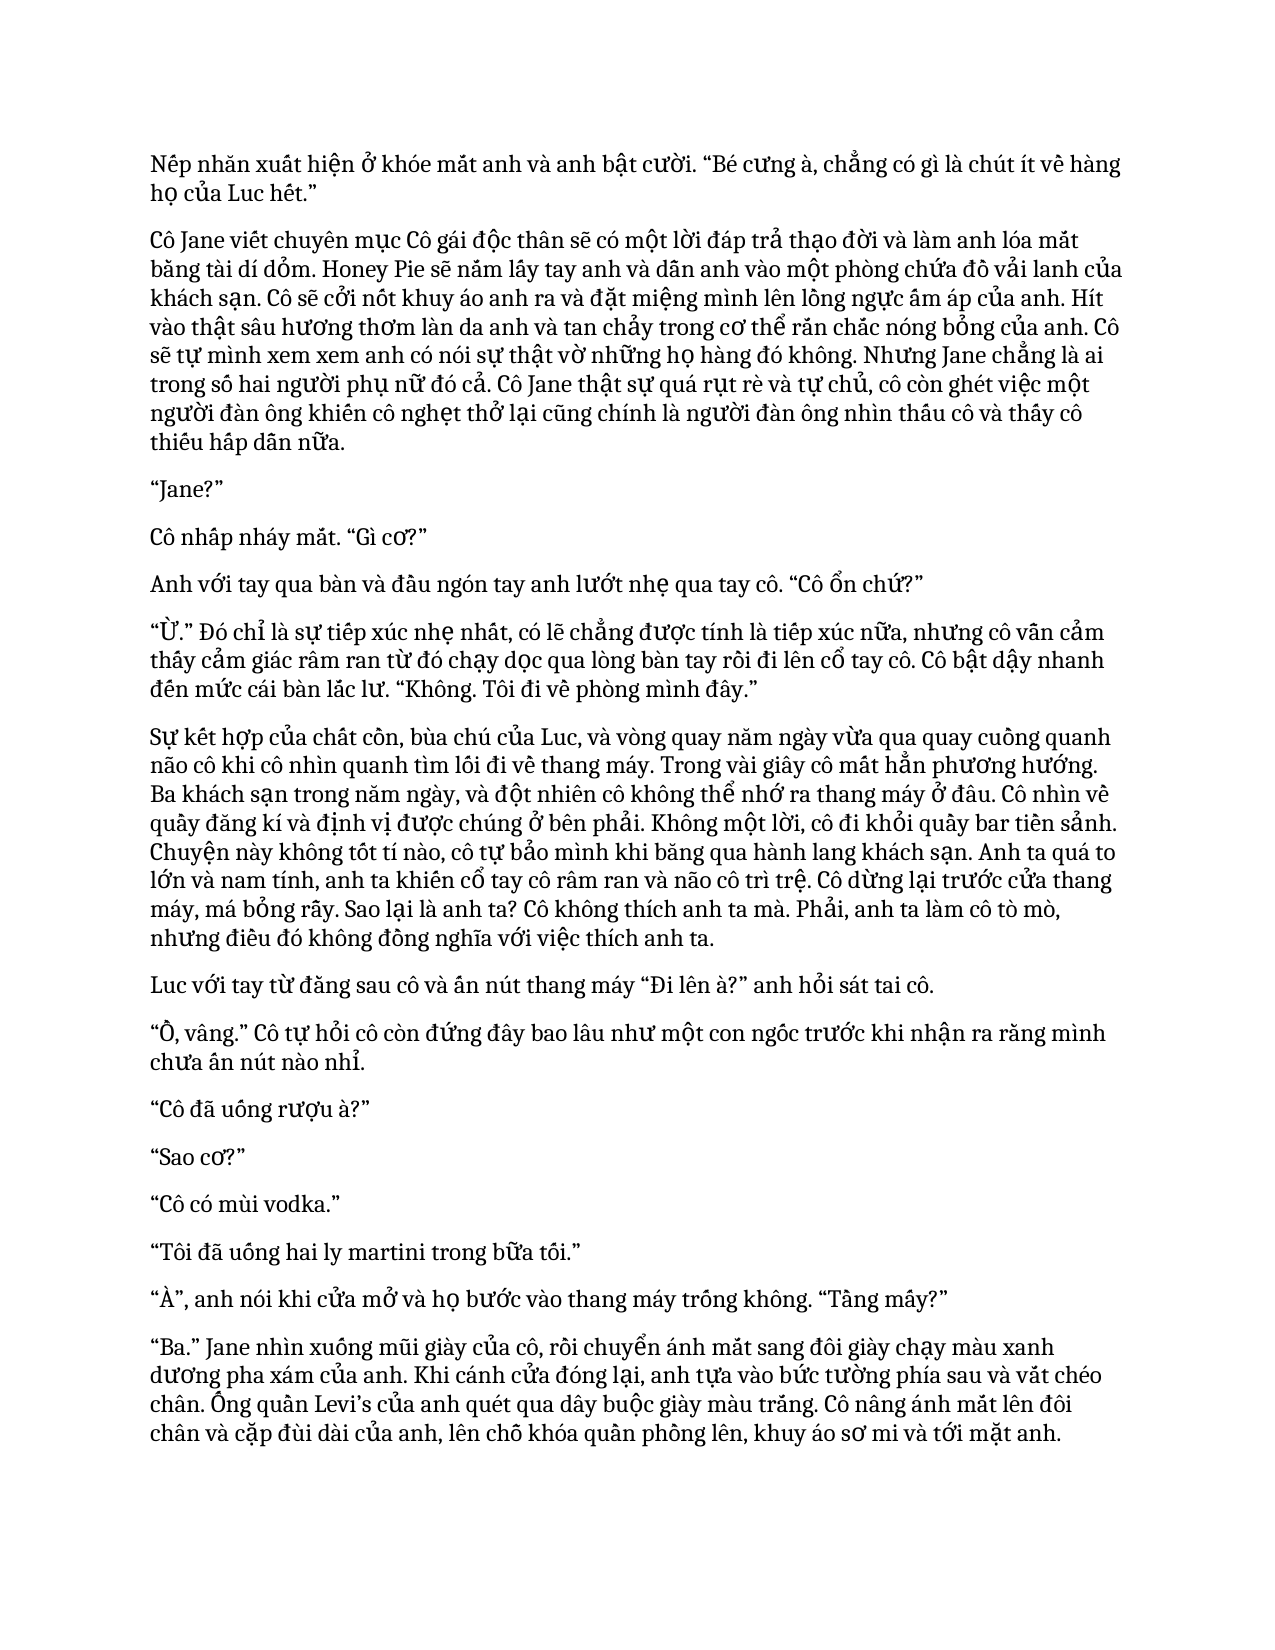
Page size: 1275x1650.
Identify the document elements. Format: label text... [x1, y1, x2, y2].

text Anh với tay qua bàn và đầu ngón tay anh lướt nhẹ qua tay cô. “Cô ổn chứ?” [150, 570, 1125, 599]
text “À”, anh nói khi cửa mở và họ bước vào thang máy trống không. “Tầng mấy?” [150, 1285, 1125, 1314]
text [150, 1332, 1125, 1447]
text “Tôi đã uống hai ly martini trong bữa tối.” [150, 1237, 1125, 1266]
text Nếp nhăn xuất hiện ở khóe mắt anh và anh bật cười. “Bé cưng à, chẳng có gì là chút ít về hàng họ của Luc hết.” [150, 150, 1125, 207]
text “Sao cơ?” [150, 1142, 1125, 1171]
text “Cô đã uống rượu à?” [150, 1095, 1125, 1124]
text Luc với tay từ đằng sau cô và ấn nút thang máy “Đi lên à?” anh hỏi sát tai cô. [150, 971, 1125, 1000]
text Cô Jane viết chuyên mục Cô gái độc thân sẽ có một lời đáp trả thạo đời và làm anh lóa mắt bằng tài dí dỏm. Honey Pie sẽ nắm lấy tay anh và dẫn anh vào một phòng chứa đồ vải lanh của khách sạn. Cô sẽ cởi nốt khuy áo anh ra và đặt miệng mình lên lồng ngực ấm áp của anh. Hít vào thật sâu hương thơm làn da anh và tan chảy trong cơ thể rắn chắc nóng bỏng của anh. Cô sẽ tự mình xem xem anh có nói sự thật vờ những họ hàng đó không. Nhưng Jane chẳng là ai trong số hai người phụ nữ đó cả. Cô Jane thật sự quá rụt rè và tự chủ, cô còn ghét việc một người đàn ông khiến cô nghẹt thở lại cũng chính là người đàn ông nhìn thấu cô và thấy cô thiếu hấp dẫn nữa. [150, 226, 1125, 456]
text “Ồ, vâng.” Cô tự hỏi cô còn đứng đây bao lâu như một con ngốc trước khi nhận ra rằng mình chưa ấn nút nào nhỉ. [150, 1019, 1125, 1076]
text “Cô có mùi vodka.” [150, 1190, 1125, 1219]
text Sự kết hợp của chất cồn, bùa chú của Luc, và vòng quay năm ngày vừa qua quay cuồng quanh não cô khi cô nhìn quanh tìm lối đi về thang máy. Trong vài giây cô mất hẳn phương hướng. Ba khách sạn trong năm ngày, và đột nhiên cô không thể nhớ ra thang máy ở đâu. Cô nhìn về quầy đăng kí và định vị được chúng ở bên phải. Không một lời, cô đi khỏi quầy bar tiền sảnh. Chuyện này không tốt tí nào, cô tự bảo mình khi băng qua hành lang khách sạn. Anh ta quá to lớn và nam tính, anh ta khiến cổ tay cô râm ran và não cô trì trệ. Cô dừng lại trước cửa thang máy, má bỏng rẫy. Sao lại là anh ta? Cô không thích anh ta mà. Phải, anh ta làm cô tò mò, nhưng điều đó không đồng nghĩa với việc thích anh ta. [150, 722, 1125, 952]
text “Jane?” [150, 475, 1125, 504]
text Cô nhấp nháy mắt. “Gì cơ?” [150, 522, 1125, 551]
text “Ừ.” Đó chỉ là sự tiếp xúc nhẹ nhất, có lẽ chẳng được tính là tiếp xúc nữa, nhưng cô vẫn cảm thấy cảm giác râm ran từ đó chạy dọc qua lòng bàn tay rồi đi lên cổ tay cô. Cô bật dậy nhanh đến mức cái bàn lắc lư. “Không. Tôi đi về phòng mình đây.” [150, 617, 1125, 704]
